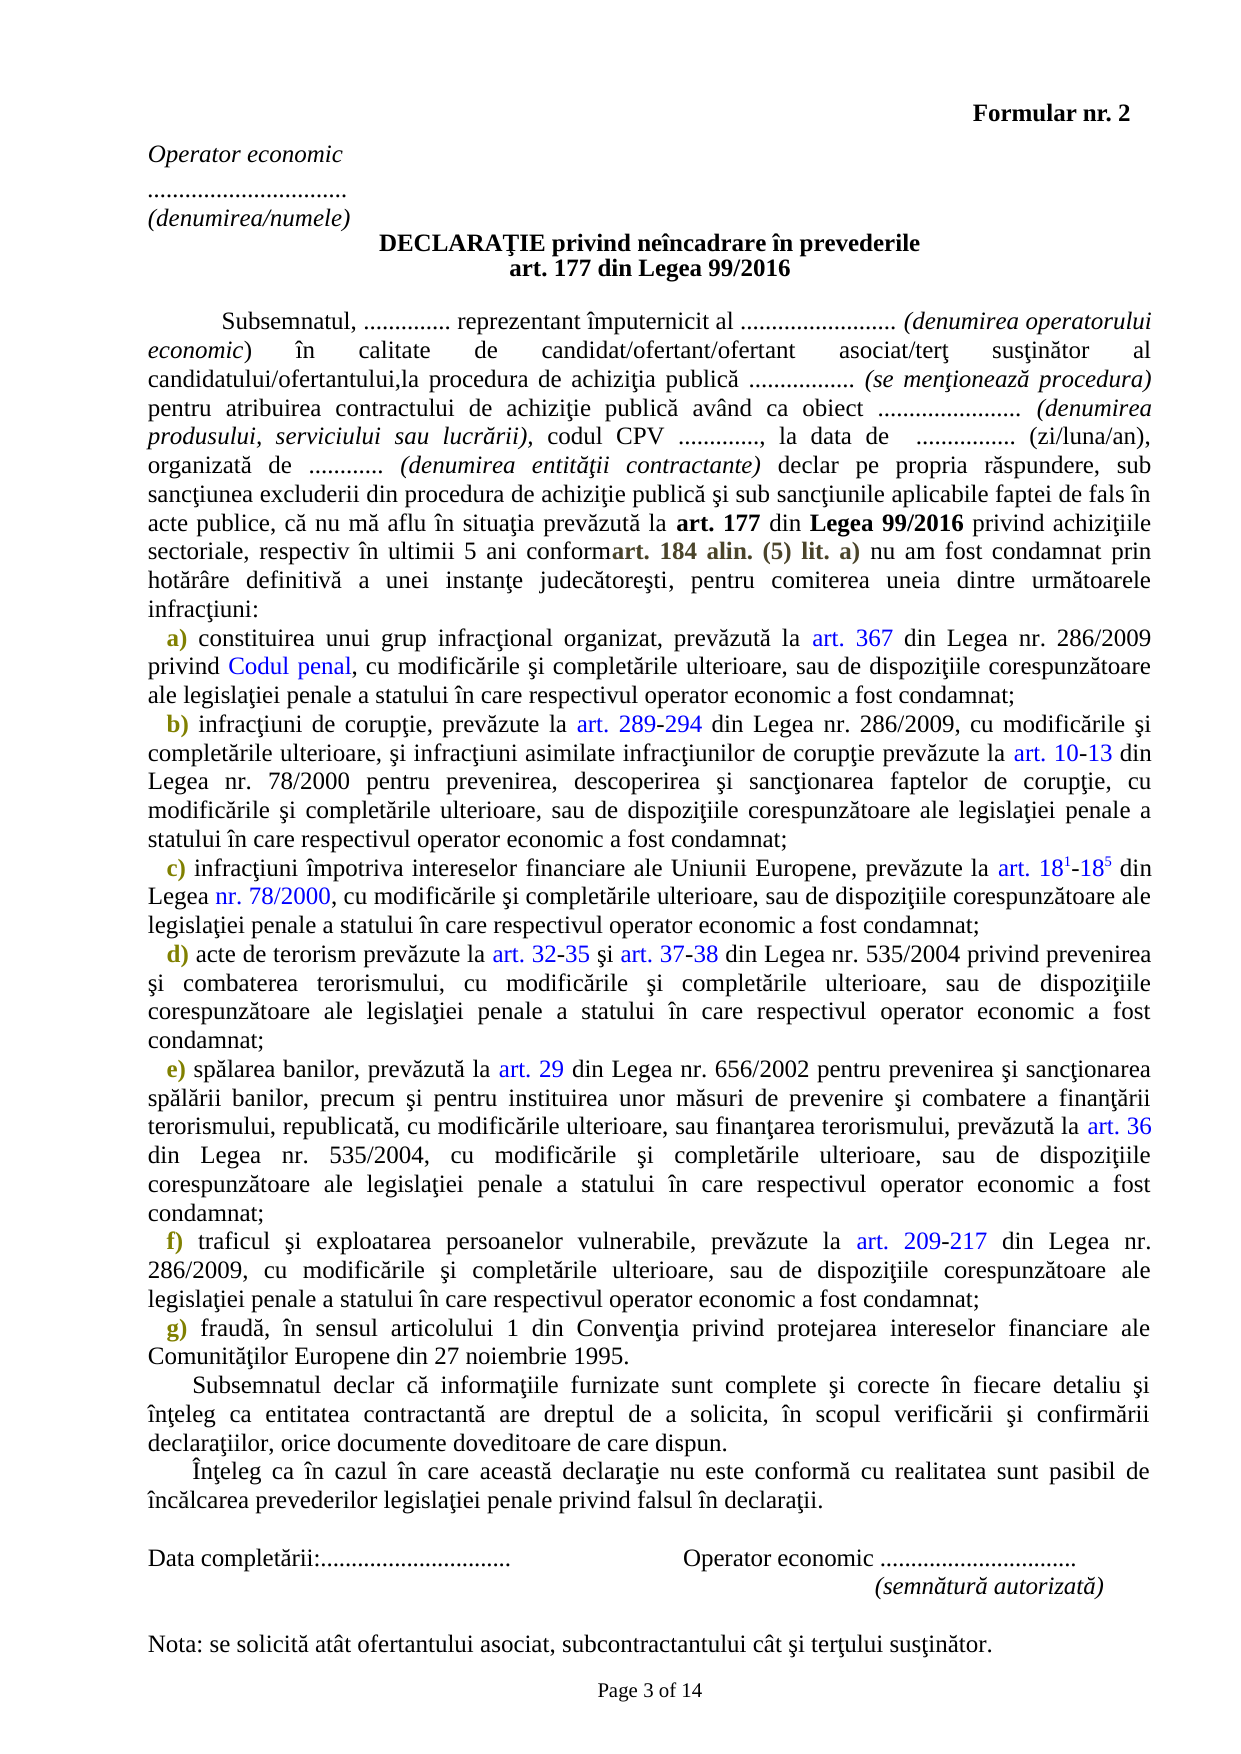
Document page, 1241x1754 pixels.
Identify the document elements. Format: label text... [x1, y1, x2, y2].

text (denumirea/numele) [148, 203, 1152, 231]
text a) constituirea unui grup infracţional organizat, prevăzută la art. 367 din Legea nr. 286/2009 privind Codul penal, cu modificările şi completările ulterioare, sau de dispoziţiile corespunzătoare ale legislaţiei penale a statului în care respectivul operator economic a fost condamnat; [148, 623, 1152, 709]
text ................................ [148, 174, 1152, 203]
text Operator economic [148, 139, 1152, 168]
text Nota: se solicită atât ofertantului asociat, subcontractantului cât şi terţului susţinător. [148, 1629, 1152, 1658]
text Subsemnatul, .............. reprezentant împuternicit al ......................... (denumirea operatorului economic) în calitate de candidat/ofertant/ofertant asociat/terţ susţinător al candidatului/ofertantului,la procedura de achiziţia publică ................. (se menţionează procedura) pentru atribuirea contractului de achiziţie publică având ca obiect ....................... (denumirea produsului, serviciului sau lucrării), codul CPV ............., la data de ................ (zi/luna/an), organizată de ............ (denumirea entităţii contractante) declar pe propria răspundere, sub sancţiunea excluderii din procedura de achiziţie publică şi sub sancţiunile aplicabile faptei de fals în acte publice, că nu mă aflu în situaţia prevăzută la art. 177 din Legea 99/2016 privind achiziţiile sectoriale, respectiv în ultimii 5 ani conformart. 184 alin. (5) lit. a) nu am fost condamnat prin hotărâre definitivă a unei instanţe judecătoreşti, pentru comiterea uneia dintre următoarele infracţiuni: [148, 306, 1152, 623]
text Data completării:............................... Operator economic ................................ [148, 1543, 1152, 1571]
text f) traficul şi exploatarea persoanelor vulnerabile, prevăzute la art. 209-217 din Legea nr. 286/2009, cu modificările şi completările ulterioare, sau de dispoziţiile corespunzătoare ale legislaţiei penale a statului în care respectivul operator economic a fost condamnat; [148, 1226, 1152, 1313]
text e) spălarea banilor, prevăzută la art. 29 din Legea nr. 656/2002 pentru prevenirea şi sancţionarea spălării banilor, precum şi pentru instituirea unor măsuri de prevenire şi combatere a finanţării terorismului, republicată, cu modificările ulterioare, sau finanţarea terorismului, prevăzută la art. 36 din Legea nr. 535/2004, cu modificările şi completările ulterioare, sau de dispoziţiile corespunzătoare ale legislaţiei penale a statului în care respectivul operator economic a fost condamnat; [148, 1054, 1152, 1226]
text art. 177 din Legea 99/2016 [148, 256, 1152, 281]
text Subsemnatul declar că informaţiile furnizate sunt complete şi corecte în fiecare detaliu şi înţeleg ca entitatea contractantă are dreptul de a solicita, în scopul verificării şi confirmării declaraţiilor, orice documente doveditoare de care dispun. [148, 1370, 1151, 1456]
text b) infracţiuni de corupţie, prevăzute la art. 289-294 din Legea nr. 286/2009, cu modificările şi completările ulterioare, şi infracţiuni asimilate infracţiunilor de corupţie prevăzute la art. 10-13 din Legea nr. 78/2000 pentru prevenirea, descoperirea şi sancţionarea faptelor de corupţie, cu modificările şi completările ulterioare, sau de dispoziţiile corespunzătoare ale legislaţiei penale a statului în care respectivul operator economic a fost condamnat; [148, 709, 1152, 853]
text Înţeleg ca în cazul în care această declaraţie nu este conformă cu realitatea sunt pasibil de încălcarea prevederilor legislaţiei penale privind falsul în declaraţii. [148, 1456, 1151, 1514]
text d) acte de terorism prevăzute la art. 32-35 şi art. 37-38 din Legea nr. 535/2004 privind prevenirea şi combaterea terorismului, cu modificările şi completările ulterioare, sau de dispoziţiile corespunzătoare ale legislaţiei penale a statului în care respectivul operator economic a fost condamnat; [148, 939, 1152, 1054]
text (semnătură autorizată) [223, 1571, 1152, 1600]
text c) infracţiuni împotriva intereselor financiare ale Uniunii Europene, prevăzute la art. 181-185 din Legea nr. 78/2000, cu modificările şi completările ulterioare, sau de dispoziţiile corespunzătoare ale legislaţiei penale a statului în care respectivul operator economic a fost condamnat; [148, 853, 1152, 939]
text Formular nr. 2 [898, 98, 1152, 126]
text g) fraudă, în sensul articolului 1 din Convenţia privind protejarea intereselor financiare ale Comunităţilor Europene din 27 noiembrie 1995. [148, 1313, 1152, 1370]
text DECLARAŢIE privind neîncadrare în prevederile [148, 231, 1152, 256]
